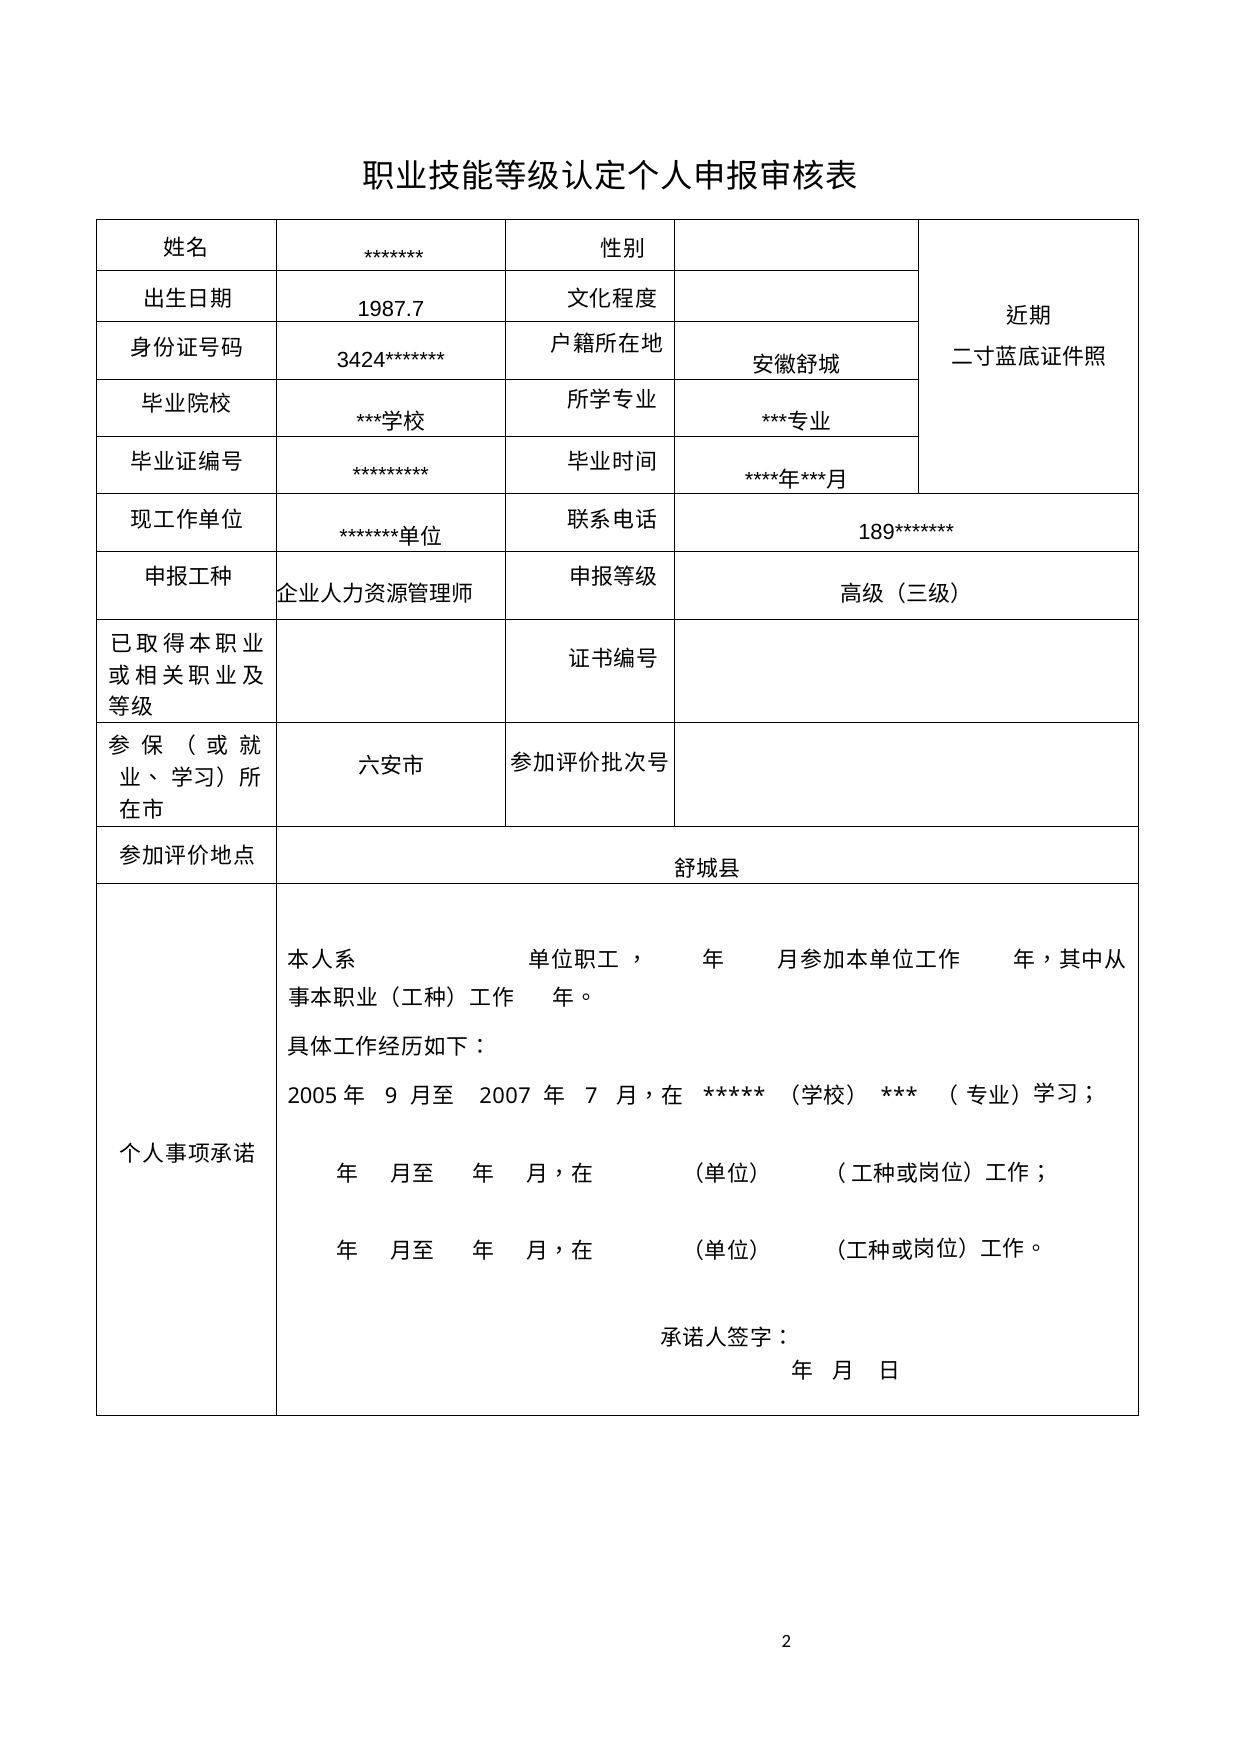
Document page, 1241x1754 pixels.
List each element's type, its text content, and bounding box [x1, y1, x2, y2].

table_cell 申报工种 [97, 552, 276, 619]
table_cell ****年***月 [675, 437, 918, 493]
table_cell 3424******* [277, 322, 505, 378]
table_cell ***学校 [277, 380, 505, 436]
table_cell 1987.7 [277, 271, 505, 321]
table_cell [277, 620, 505, 722]
table_cell 毕业院校 [97, 380, 276, 436]
table_cell [675, 620, 1138, 722]
table_cell 出生日期 [97, 271, 276, 321]
table_header [675, 220, 918, 270]
table_cell 身份证号码 [97, 322, 276, 378]
table_cell [675, 723, 1138, 826]
table_cell ***专业 [675, 380, 918, 436]
table_cell 舒城县 [277, 827, 1138, 883]
table_header 姓名 [97, 220, 276, 270]
table_cell 六安市 [277, 723, 505, 826]
table_cell *******单位 [277, 494, 505, 551]
table_cell 企业人力资源管理师 [277, 552, 505, 619]
table_cell 参加评价批次号 [506, 723, 674, 826]
text 职业技能等级认定个人申报审核表 [158, 154, 1082, 197]
table_cell 户籍所在地 [506, 322, 674, 378]
table_cell 毕业证编号 [97, 437, 276, 493]
table_cell 个人事项承诺 [97, 884, 276, 1415]
table_cell ********* [277, 437, 505, 493]
table_header 性别 [506, 220, 674, 270]
table_cell 联系电话 [506, 494, 674, 551]
table_cell 高级（三级） [675, 552, 1138, 619]
table_cell 现工作单位 [97, 494, 276, 551]
table_cell 安徽舒城 [675, 322, 918, 378]
table_header 近期 二寸蓝底证件照 [919, 220, 1138, 493]
table_cell 毕业时间 [506, 437, 674, 493]
table_cell 文化程度 [506, 271, 674, 321]
table_cell 所学专业 [506, 380, 674, 436]
table_cell 申报等级 [506, 552, 674, 619]
table_cell 证书编号 [506, 620, 674, 722]
table_header ******* [277, 220, 505, 270]
table_cell 参加评价地点 [97, 827, 276, 883]
table_cell 参保（或就业、 学习）所在市 [97, 723, 276, 826]
table_cell 已取得本职业或相关职业及等级 [97, 620, 276, 722]
table_cell 本人系 单位职工 ， 年 月参加本单位工作 年，其中从事本职业（工种）工作 年。 具体工作经历如下： 2005 年 9 月至 2007 年 7 月，在 ***** （学校） *** （ 专业）学习； 年 月至 年 月，在 （单位） （ 工种或岗位）工作； 年 月至 年 月，在 （单位） （工种或岗位）工作。 承诺人签字： 年 月 日 [277, 884, 1138, 1415]
table_cell 189******* [675, 494, 1138, 551]
table_cell [675, 271, 918, 321]
